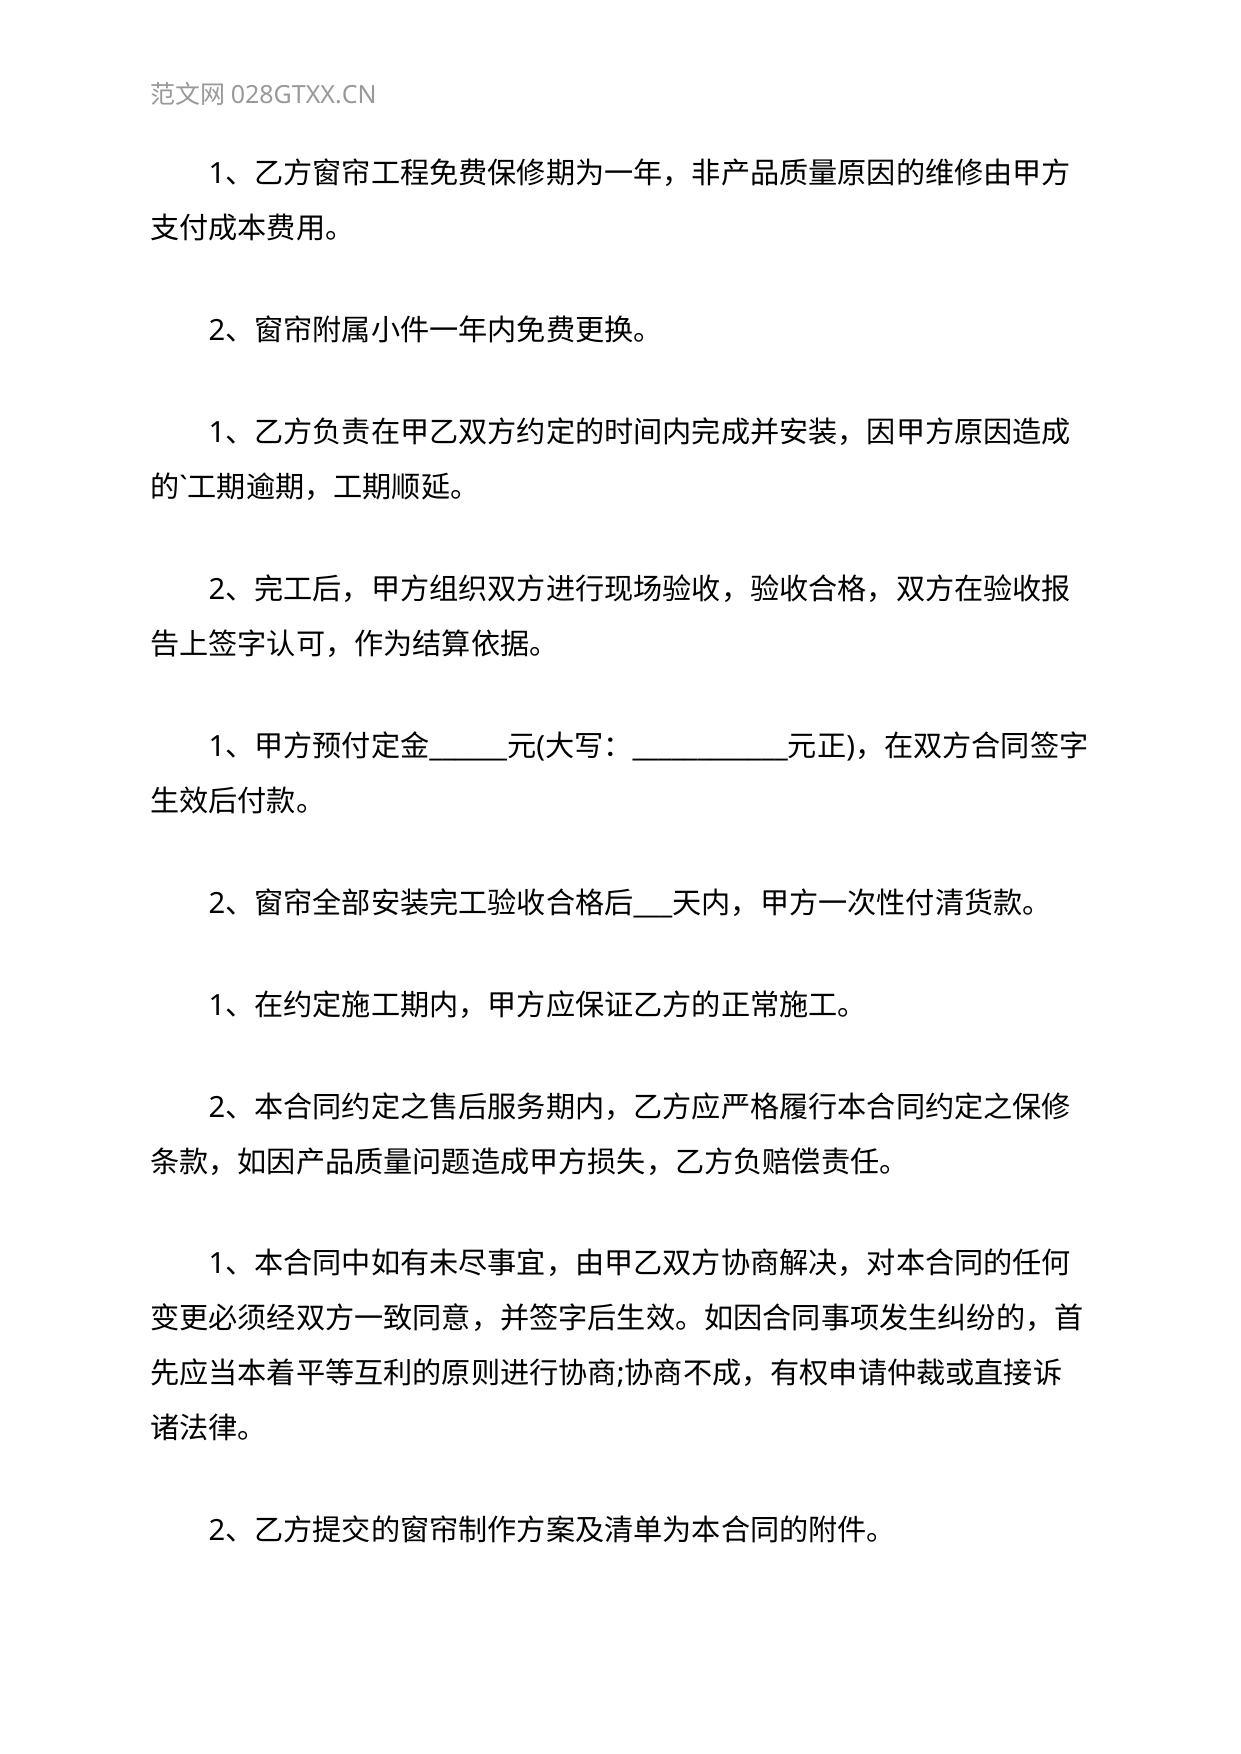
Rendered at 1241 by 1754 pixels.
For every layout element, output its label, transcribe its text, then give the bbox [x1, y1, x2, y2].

text 1、乙方窗帘工程免费保修期为一年，非产品质量原因的维修由甲方支付成本费用。 [150, 150, 1090, 247]
text 2、乙方提交的窗帘制作方案及清单为本合同的附件。 [150, 1507, 1090, 1549]
text 2、完工后，甲方组织双方进行现场验收，验收合格，双方在验收报告上签字认可，作为结算依据。 [150, 566, 1090, 663]
text 2、本合同约定之售后服务期内，乙方应严格履行本合同约定之保修条款，如因产品质量问题造成甲方损失，乙方负赔偿责任。 [150, 1083, 1090, 1181]
text 1、在约定施工期内，甲方应保证乙方的正常施工。 [150, 981, 1090, 1024]
text 2、窗帘全部安装完工验收合格后___天内，甲方一次性付清货款。 [150, 879, 1090, 922]
text 2、窗帘附属小件一年内免费更换。 [150, 307, 1090, 349]
text 1、本合同中如有未尽事宜，由甲乙双方协商解决，对本合同的任何变更必须经双方一致同意，并签字后生效。如因合同事项发生纠纷的，首先应当本着平等互利的原则进行协商;协商不成，有权申请仲裁或直接诉诸法律。 [150, 1240, 1090, 1447]
text 1、甲方预付定金______元(大写：____________元正)，在双方合同签字生效后付款。 [150, 722, 1090, 820]
text 1、乙方负责在甲乙双方约定的时间内完成并安装，因甲方原因造成的`工期逾期，工期顺延。 [150, 409, 1090, 506]
